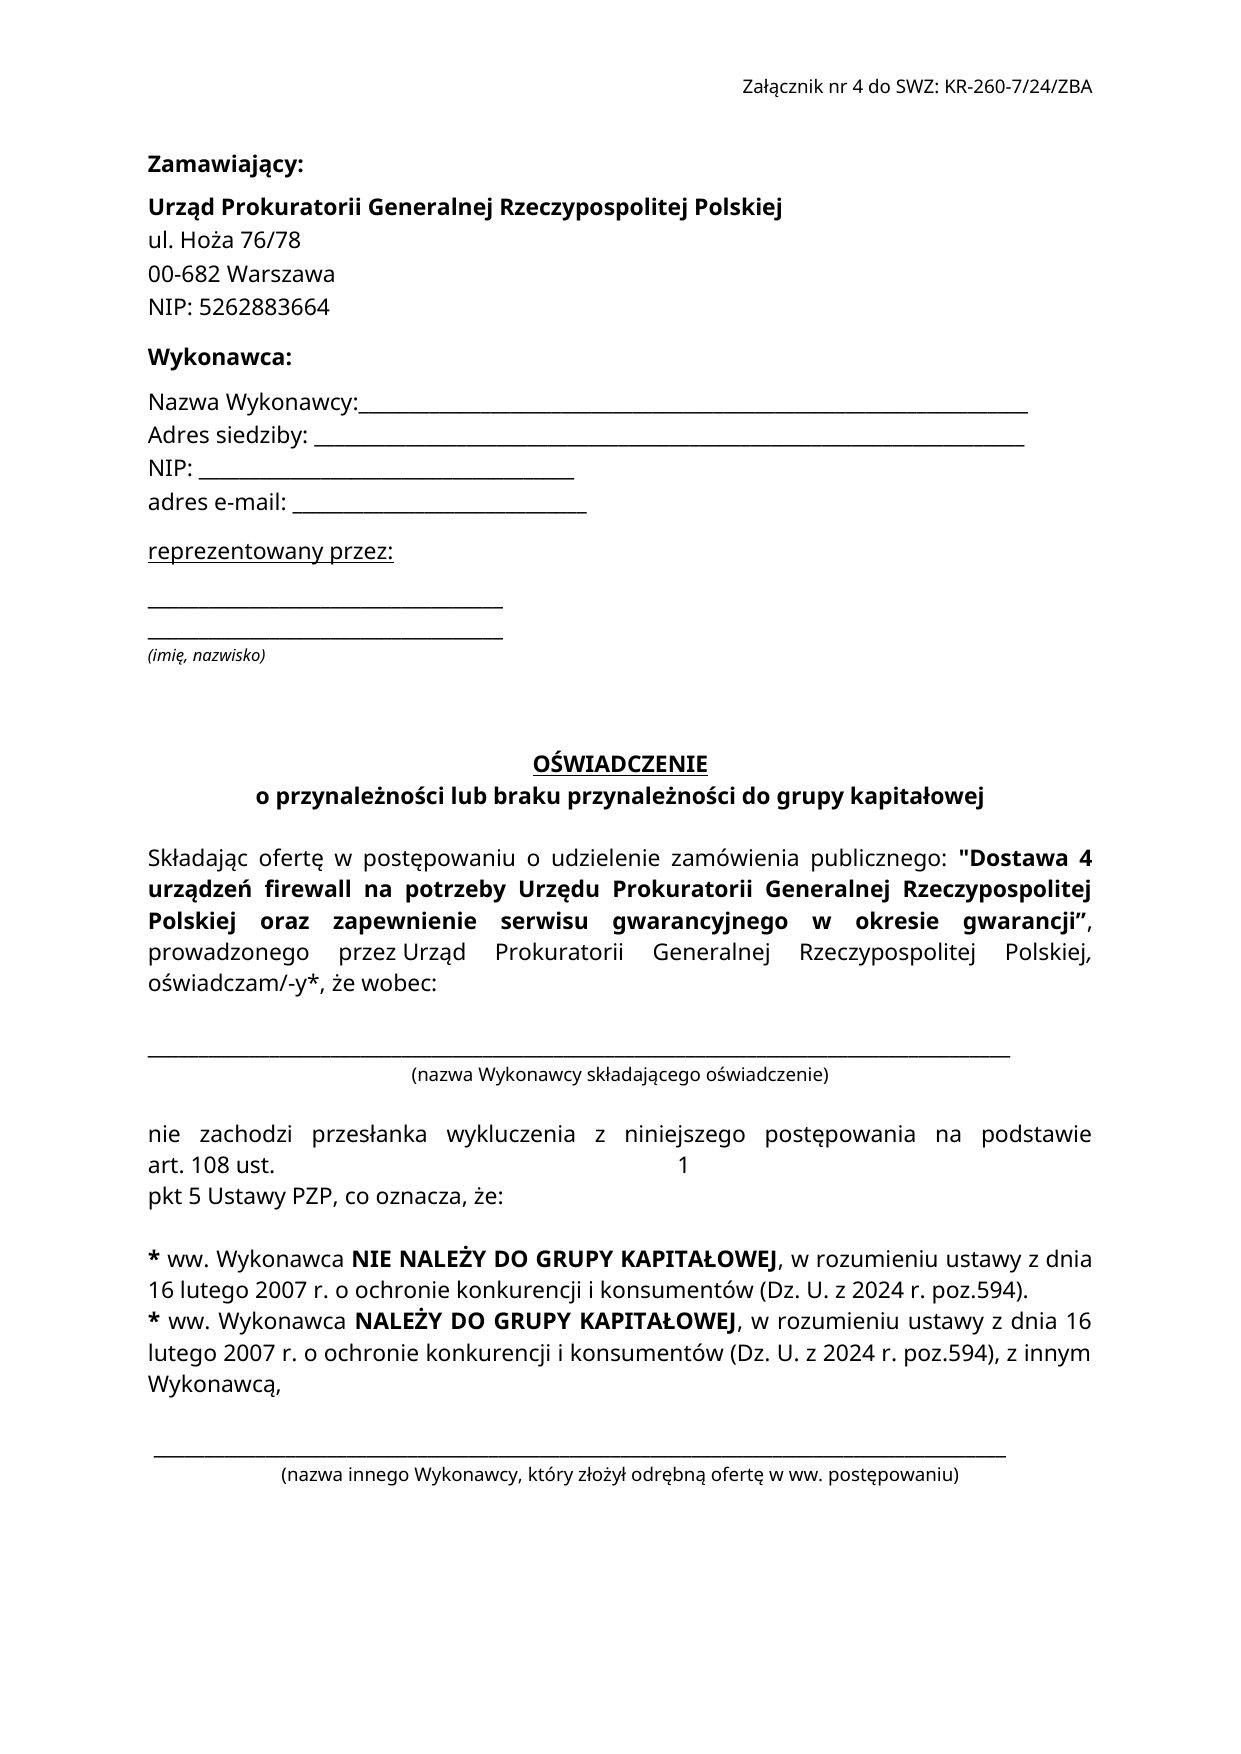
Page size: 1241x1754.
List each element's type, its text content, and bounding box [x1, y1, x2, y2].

text NIP: 5262883664 [148, 291, 1063, 322]
text Wykonawca: [148, 341, 1093, 372]
text ___________________________________ (imię, nazwisko) [148, 612, 546, 666]
text NIP: _____________________________________ [148, 452, 1093, 484]
text Urząd Prokuratorii Generalnej Rzeczypospolitej Polskiej ul. Hoża 76/78 00-682 Warszawa [148, 191, 1063, 289]
text * ww. Wykonawca NIE NALEŻY DO GRUPY KAPITAŁOWEJ, w rozumieniu ustawy z dnia 16 lutego 2007 r. o ochronie konkurencji i konsumentów (Dz. U. z 2024 r. poz.594). [148, 1243, 1093, 1305]
text reprezentowany przez: [148, 535, 1093, 567]
text adres e-mail: _____________________________ [148, 486, 1093, 517]
text Adres siedziby: ______________________________________________________________________ [148, 419, 1093, 451]
text Zamawiający: [148, 148, 1093, 179]
text (nazwa Wykonawcy składającego oświadczenie) [148, 1061, 1093, 1086]
text ___________________________________ [148, 581, 546, 612]
text (nazwa innego Wykonawcy, który złożył odrębną ofertę w ww. postępowaniu) [148, 1461, 1093, 1487]
text Składając ofertę w postępowaniu o udzielenie zamówienia publicznego: "Dostawa 4 urządzeń firewall na potrzeby Urzędu Prokuratorii Generalnej Rzeczypospolitej Polskiej oraz zapewnienie serwisu gwarancyjnego w okresie gwarancji”, prowadzonego przez Urząd Prokuratorii Generalnej Rzeczypospolitej Polskiej, oświadczam/-y*, że wobec: [148, 842, 1093, 998]
text * ww. Wykonawca NALEŻY DO GRUPY KAPITAŁOWEJ, w rozumieniu ustawy z dnia 16 lutego 2007 r. o ochronie konkurencji i konsumentów (Dz. U. z 2024 r. poz.594), z innym Wykonawcą, ____________________________________________________________________________________ [148, 1305, 1093, 1461]
text o przynależności lub braku przynależności do grupy kapitałowej [148, 780, 1093, 811]
text _____________________________________________________________________________________ [148, 1030, 1093, 1061]
text Nazwa Wykonawcy:__________________________________________________________________ [148, 386, 1093, 417]
text OŚWIADCZENIE [148, 748, 1093, 780]
text nie zachodzi przesłanka wykluczenia z niniejszego postępowania na podstawie art. 108 ust. 1 pkt 5 Ustawy PZP, co oznacza, że: [148, 1118, 1093, 1211]
